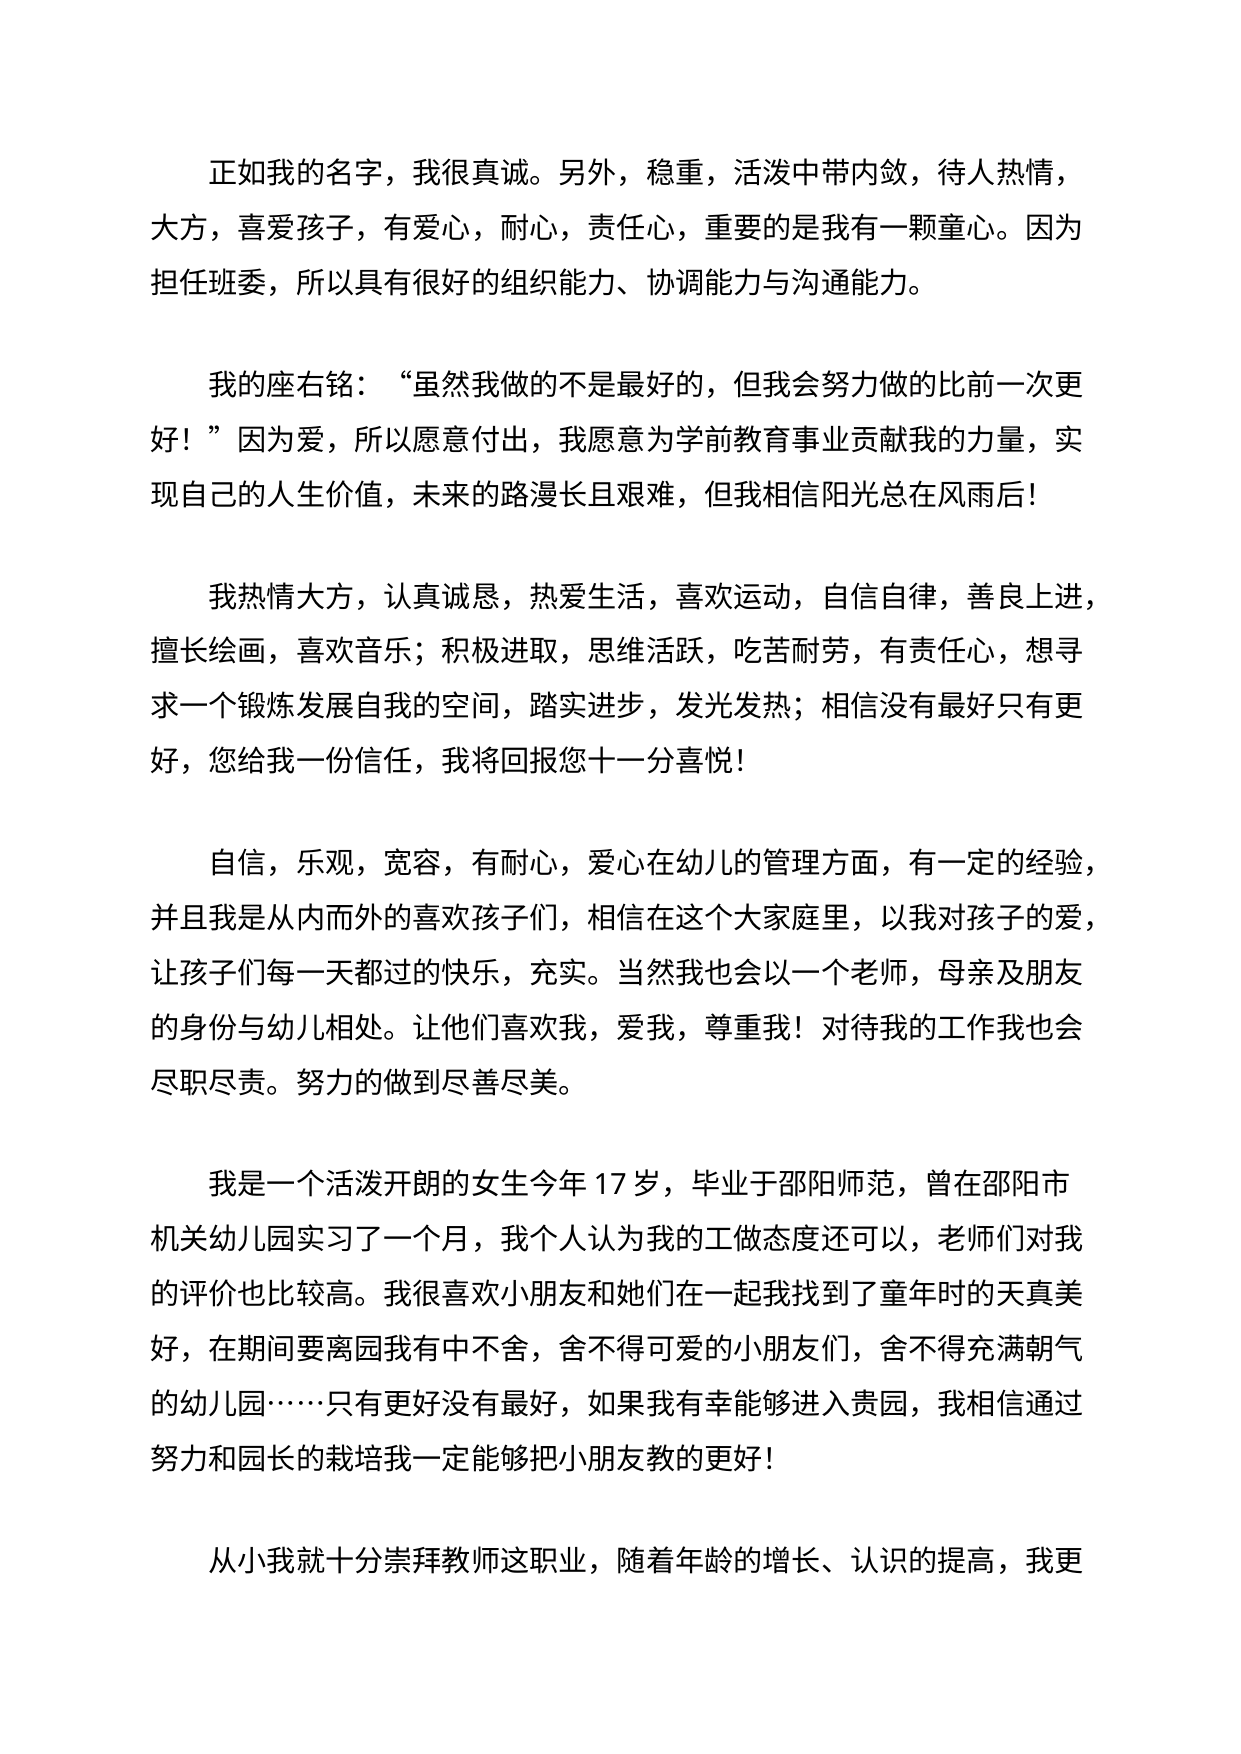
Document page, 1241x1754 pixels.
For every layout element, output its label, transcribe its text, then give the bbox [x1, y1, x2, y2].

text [150, 1537, 1090, 1579]
text 我是一个活泼开朗的女生今年17岁，毕业于邵阳师范，曾在邵阳市机关幼儿园实习了一个月，我个人认为我的工做态度还可以，老师们对我的评价也比较高。我很喜欢小朋友和她们在一起我找到了童年时的天真美好，在期间要离园我有中不舍，舍不得可爱的小朋友们，舍不得充满朝气的幼儿园……只有更好没有最好，如果我有幸能够进入贵园，我相信通过努力和园长的栽培我一定能够把小朋友教的更好！ [150, 1161, 1090, 1478]
text 我热情大方，认真诚恳，热爱生活，喜欢运动，自信自律，善良上进，擅长绘画，喜欢音乐；积极进取，思维活跃，吃苦耐劳，有责任心，想寻求一个锻炼发展自我的空间，踏实进步，发光发热；相信没有最好只有更好，您给我一份信任，我将回报您十一分喜悦！ [150, 573, 1090, 780]
text 我的座右铭：“虽然我做的不是最好的，但我会努力做的比前一次更好！”因为爱，所以愿意付出，我愿意为学前教育事业贡献我的力量，实现自己的人生价值，未来的路漫长且艰难，但我相信阳光总在风雨后！ [150, 362, 1090, 514]
text 自信，乐观，宽容，有耐心，爱心在幼儿的管理方面，有一定的经验，并且我是从内而外的喜欢孩子们，相信在这个大家庭里，以我对孩子的爱，让孩子们每一天都过的快乐，充实。当然我也会以一个老师，母亲及朋友的身份与幼儿相处。让他们喜欢我，爱我，尊重我！对待我的工作我也会尽职尽责。努力的做到尽善尽美。 [150, 839, 1090, 1101]
text 正如我的名字，我很真诚。另外，稳重，活泼中带内敛，待人热情，大方，喜爱孩子，有爱心，耐心，责任心，重要的是我有一颗童心。因为担任班委，所以具有很好的组织能力、协调能力与沟通能力。 [150, 150, 1090, 302]
